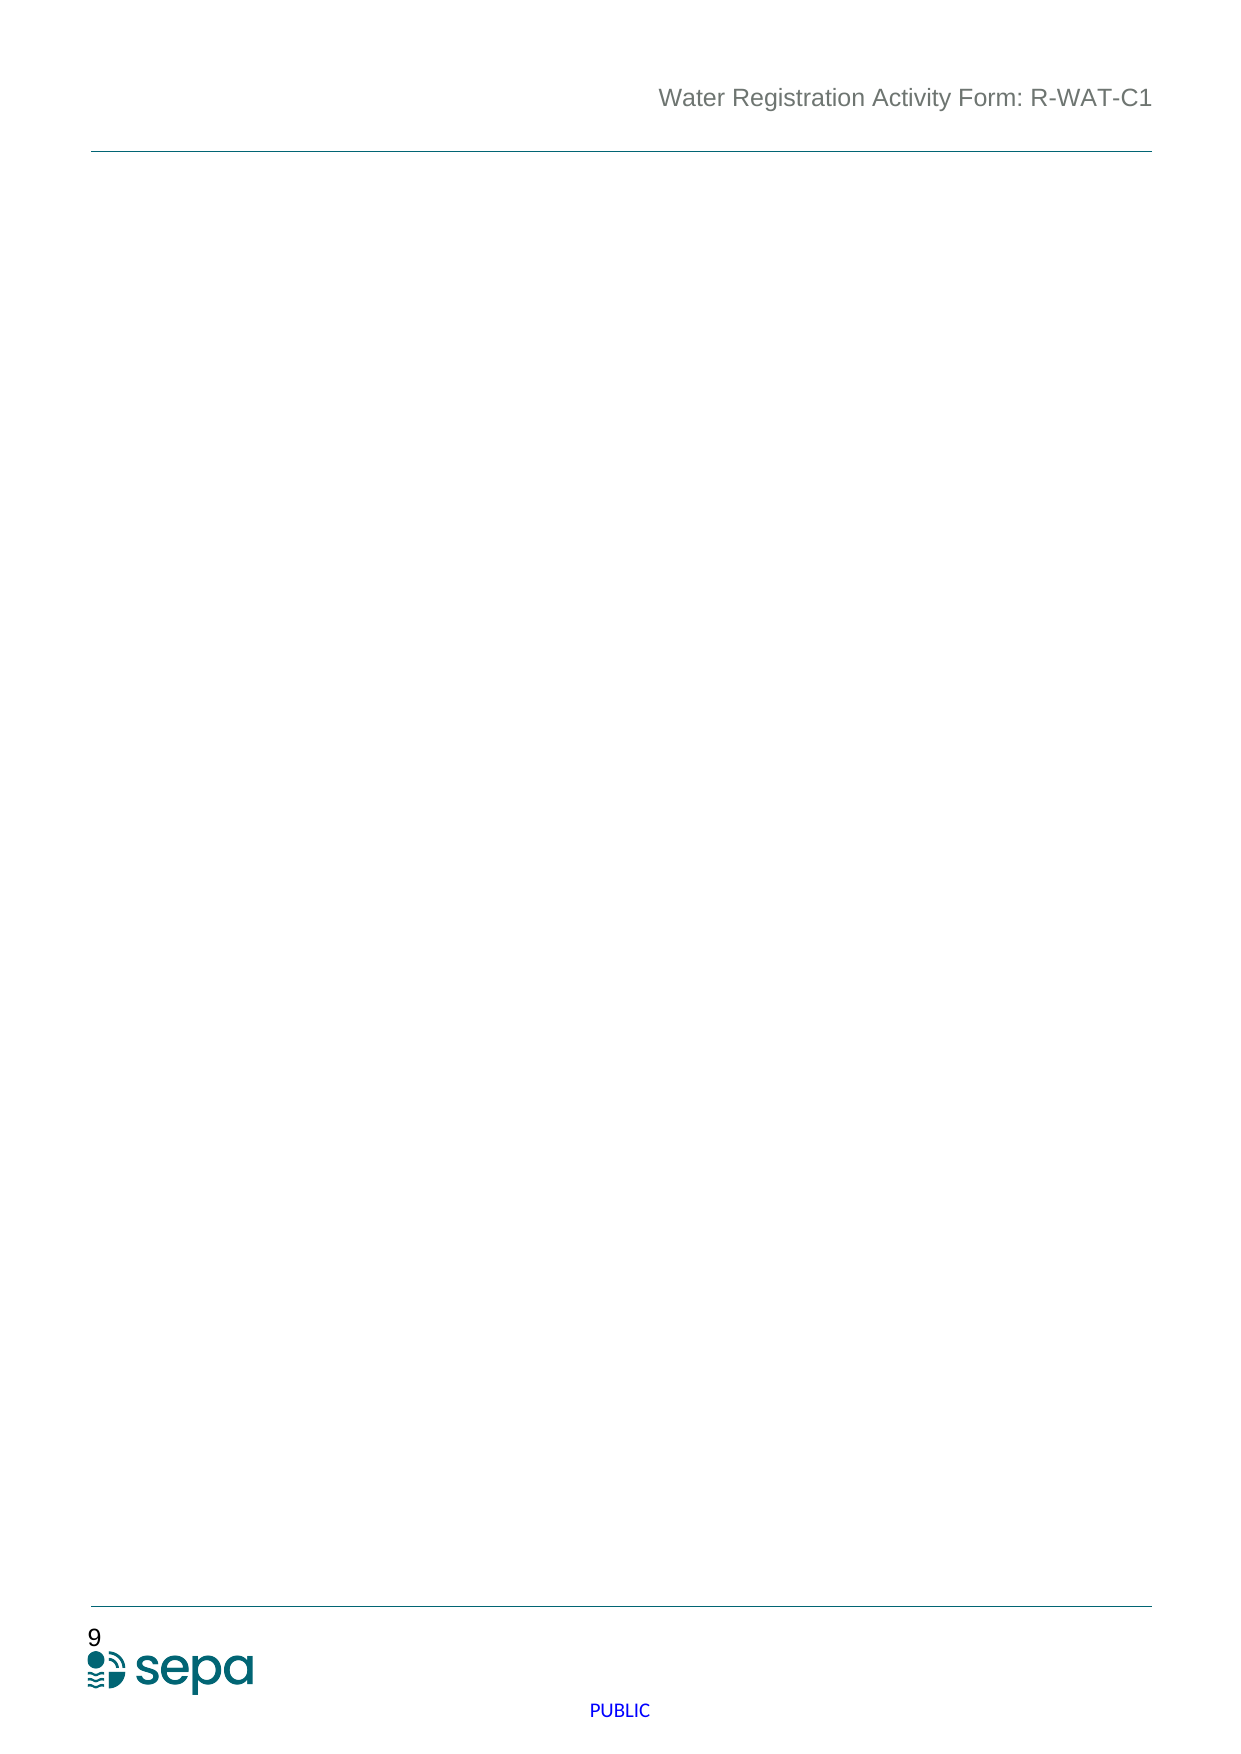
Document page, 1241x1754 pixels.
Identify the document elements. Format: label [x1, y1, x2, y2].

picture [87, 1651, 253, 1695]
